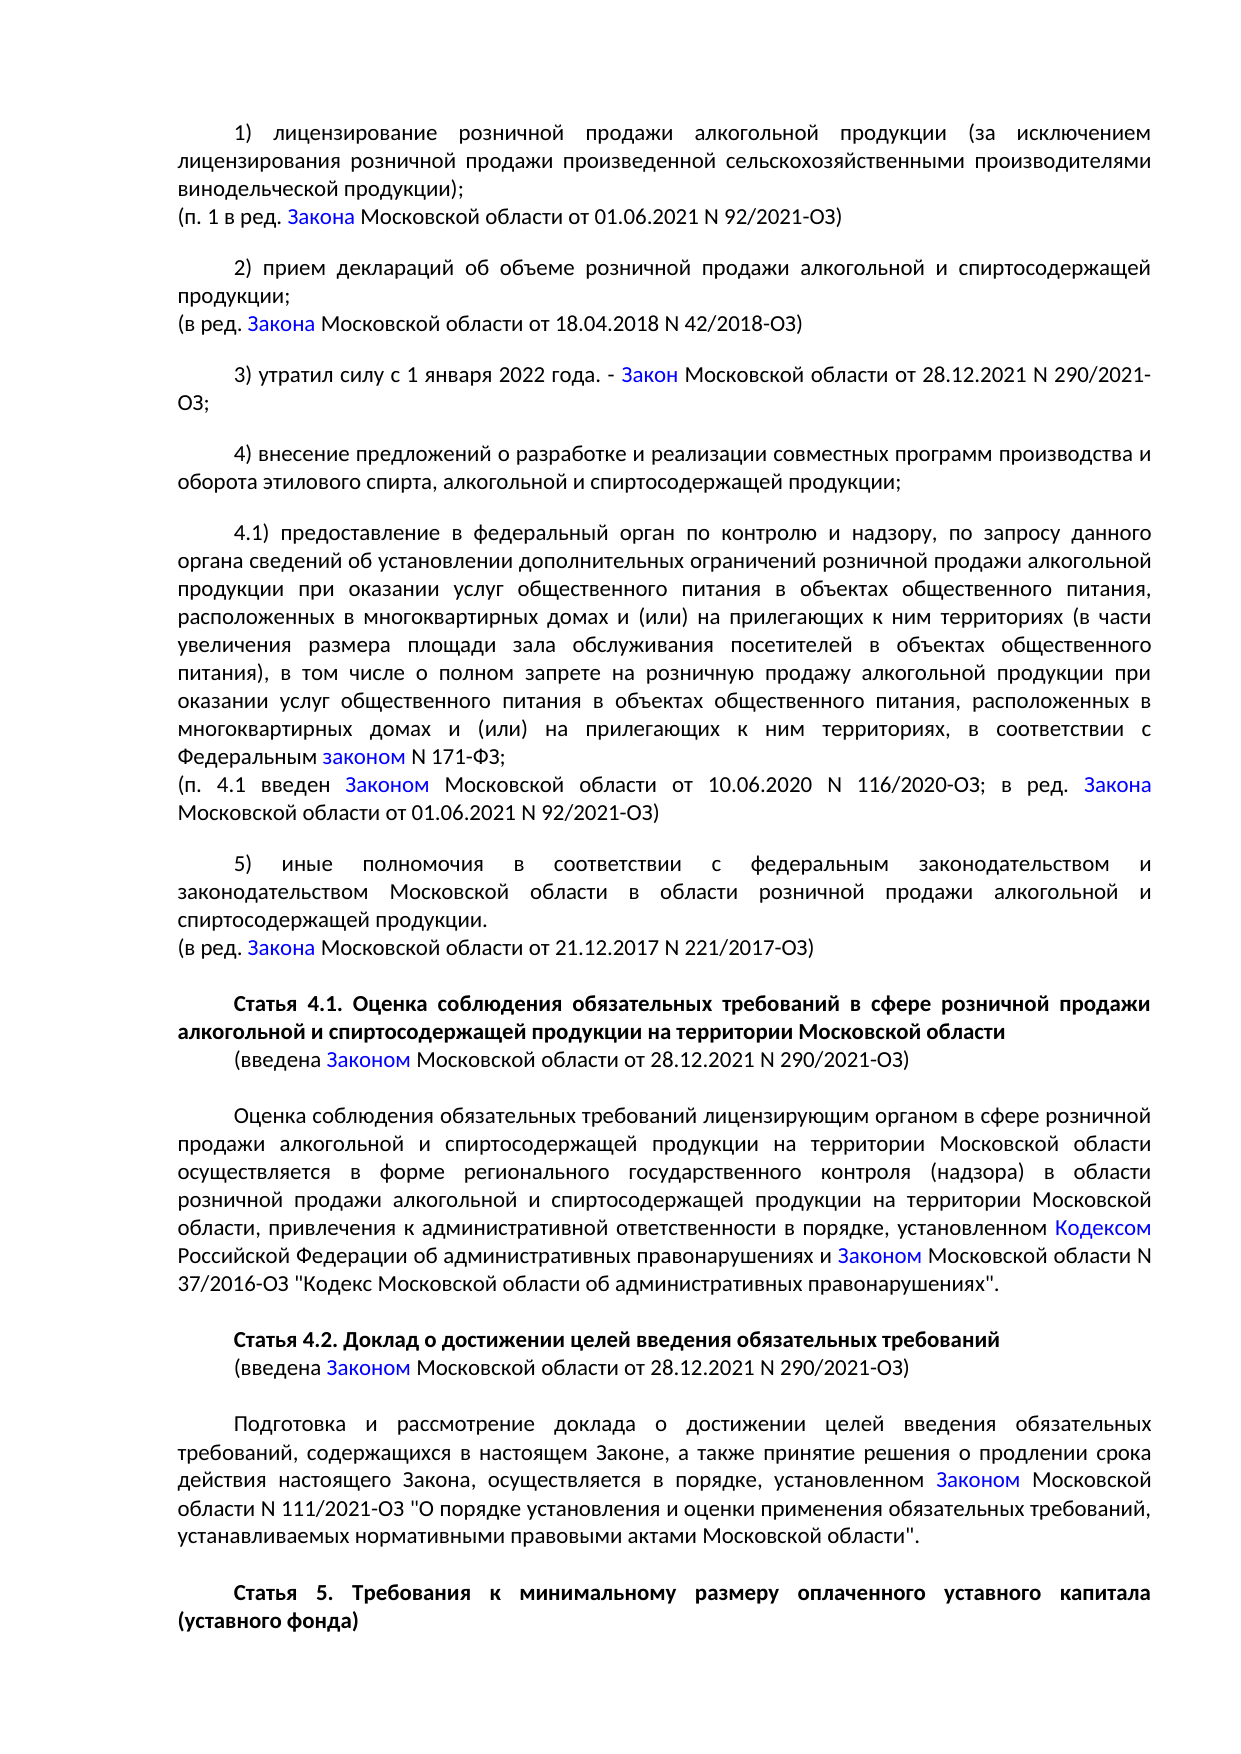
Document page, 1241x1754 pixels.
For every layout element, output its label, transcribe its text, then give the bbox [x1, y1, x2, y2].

title Статья 5. Требования к минимальному размеру оплаченного уставного капитала (уставного фонда) [177, 1578, 1152, 1634]
text 2) прием деклараций об объеме розничной продажи алкогольной и спиртосодержащей продукции; [177, 253, 1152, 309]
title Статья 4.2. Доклад о достижении целей введения обязательных требований [177, 1326, 1152, 1353]
text 4) внесение предложений о разработке и реализации совместных программ производства и оборота этилового спирта, алкогольной и спиртосодержащей продукции; [177, 439, 1152, 495]
text (п. 1 в ред. Закона Московской области от 01.06.2021 N 92/2021-ОЗ) [177, 202, 1152, 230]
text 4.1) предоставление в федеральный орган по контролю и надзору, по запросу данного органа сведений об установлении дополнительных ограничений розничной продажи алкогольной продукции при оказании услуг общественного питания в объектах общественного питания, расположенных в многоквартирных домах и (или) на прилегающих к ним территориях (в части увеличения размера площади зала обслуживания посетителей в объектах общественного питания), в том числе о полном запрете на розничную продажу алкогольной продукции при оказании услуг общественного питания в объектах общественного питания, расположенных в многоквартирных домах и (или) на прилегающих к ним территориях, в соответствии с Федеральным законом N 171-ФЗ; [177, 518, 1152, 770]
text Оценка соблюдения обязательных требований лицензирующим органом в сфере розничной продажи алкогольной и спиртосодержащей продукции на территории Московской области осуществляется в форме регионального государственного контроля (надзора) в области розничной продажи алкогольной и спиртосодержащей продукции на территории Московской области, привлечения к административной ответственности в порядке, установленном Кодексом Российской Федерации об административных правонарушениях и Законом Московской области N 37/2016-ОЗ "Кодекс Московской области об административных правонарушениях". [177, 1101, 1152, 1297]
text 1) лицензирование розничной продажи алкогольной продукции (за исключением лицензирования розничной продажи произведенной сельскохозяйственными производителями винодельческой продукции); [177, 118, 1152, 202]
text Подготовка и рассмотрение доклада о достижении целей введения обязательных требований, содержащихся в настоящем Законе, а также принятие решения о продлении срока действия настоящего Закона, осуществляется в порядке, установленном Законом Московской области N 111/2021-ОЗ "О порядке установления и оценки применения обязательных требований, устанавливаемых нормативными правовыми актами Московской области". [177, 1409, 1152, 1550]
text 5) иные полномочия в соответствии с федеральным законодательством и законодательством Московской области в области розничной продажи алкогольной и спиртосодержащей продукции. [177, 849, 1152, 933]
text (п. 4.1 введен Законом Московской области от 10.06.2020 N 116/2020-ОЗ; в ред. Закона Московской области от 01.06.2021 N 92/2021-ОЗ) [177, 770, 1152, 826]
text (введена Законом Московской области от 28.12.2021 N 290/2021-ОЗ) [177, 1353, 1152, 1382]
title Статья 4.1. Оценка соблюдения обязательных требований в сфере розничной продажи алкогольной и спиртосодержащей продукции на территории Московской области [177, 989, 1152, 1045]
text (в ред. Закона Московской области от 21.12.2017 N 221/2017-ОЗ) [177, 933, 1152, 961]
text (введена Законом Московской области от 28.12.2021 N 290/2021-ОЗ) [177, 1045, 1152, 1073]
text 3) утратил силу с 1 января 2022 года. - Закон Московской области от 28.12.2021 N 290/2021-ОЗ; [177, 360, 1152, 416]
text (в ред. Закона Московской области от 18.04.2018 N 42/2018-ОЗ) [177, 309, 1152, 337]
